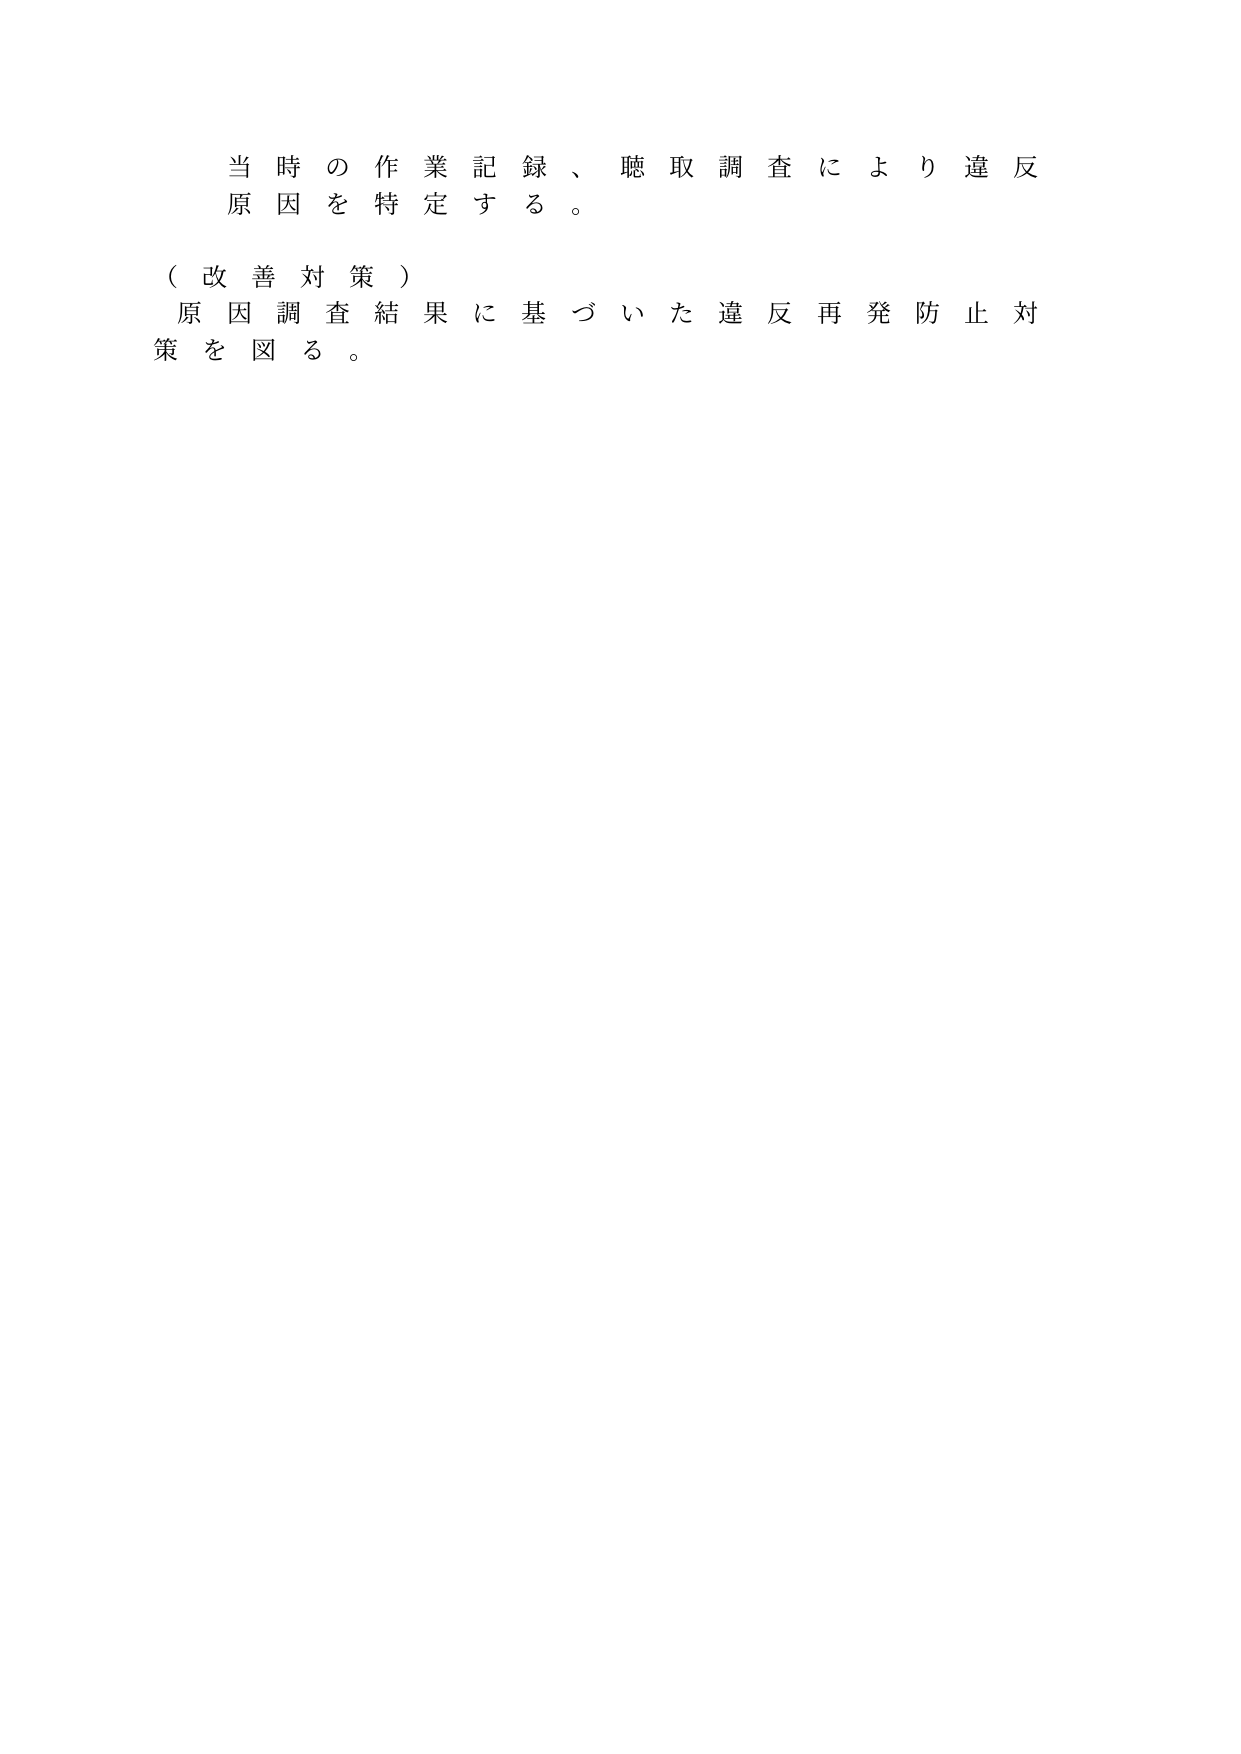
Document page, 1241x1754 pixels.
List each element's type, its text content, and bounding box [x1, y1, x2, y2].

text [182, 148, 1087, 221]
text （改善対策） [153, 257, 1087, 294]
text 原因調査結果に基づいた違反再発防止対策を図る。 [153, 294, 1087, 367]
